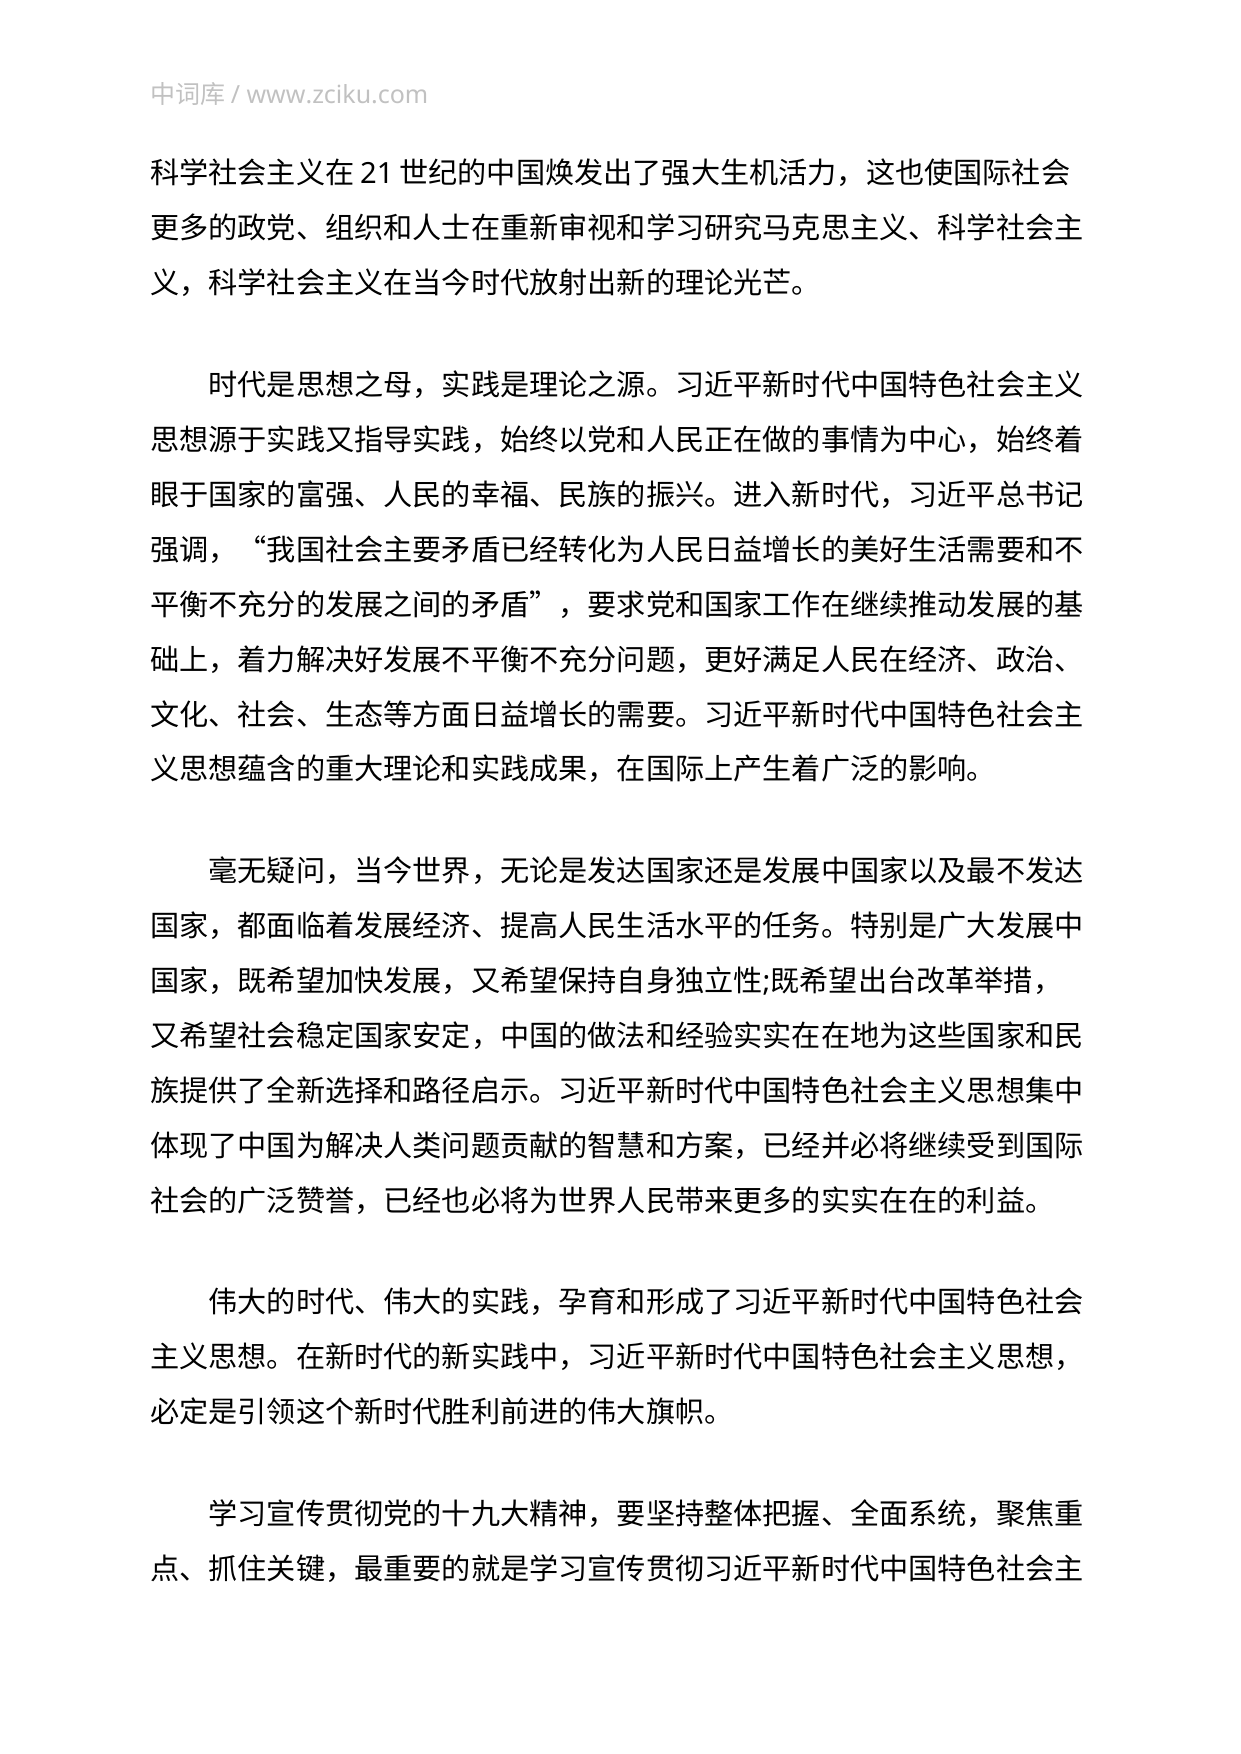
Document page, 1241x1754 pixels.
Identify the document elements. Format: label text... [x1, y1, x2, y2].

text 毫无疑问，当今世界，无论是发达国家还是发展中国家以及最不发达国家，都面临着发展经济、提高人民生活水平的任务。特别是广大发展中国家，既希望加快发展，又希望保持自身独立性;既希望出台改革举措，又希望社会稳定国家安定，中国的做法和经验实实在在地为这些国家和民族提供了全新选择和路径启示。习近平新时代中国特色社会主义思想集中体现了中国为解决人类问题贡献的智慧和方案，已经并必将继续受到国际社会的广泛赞誉，已经也必将为世界人民带来更多的实实在在的利益。 [150, 848, 1090, 1219]
text 伟大的时代、伟大的实践，孕育和形成了习近平新时代中国特色社会主义思想。在新时代的新实践中，习近平新时代中国特色社会主义思想，必定是引领这个新时代胜利前进的伟大旗帜。 [150, 1279, 1090, 1431]
text 时代是思想之母，实践是理论之源。习近平新时代中国特色社会主义思想源于实践又指导实践，始终以党和人民正在做的事情为中心，始终着眼于国家的富强、人民的幸福、民族的振兴。进入新时代，习近平总书记强调，“我国社会主要矛盾已经转化为人民日益增长的美好生活需要和不平衡不充分的发展之间的矛盾”，要求党和国家工作在继续推动发展的基础上，着力解决好发展不平衡不充分问题，更好满足人民在经济、政治、文化、社会、生态等方面日益增长的需要。习近平新时代中国特色社会主义思想蕴含的重大理论和实践成果，在国际上产生着广泛的影响。 [150, 362, 1090, 788]
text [150, 150, 1090, 302]
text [150, 1491, 1090, 1588]
